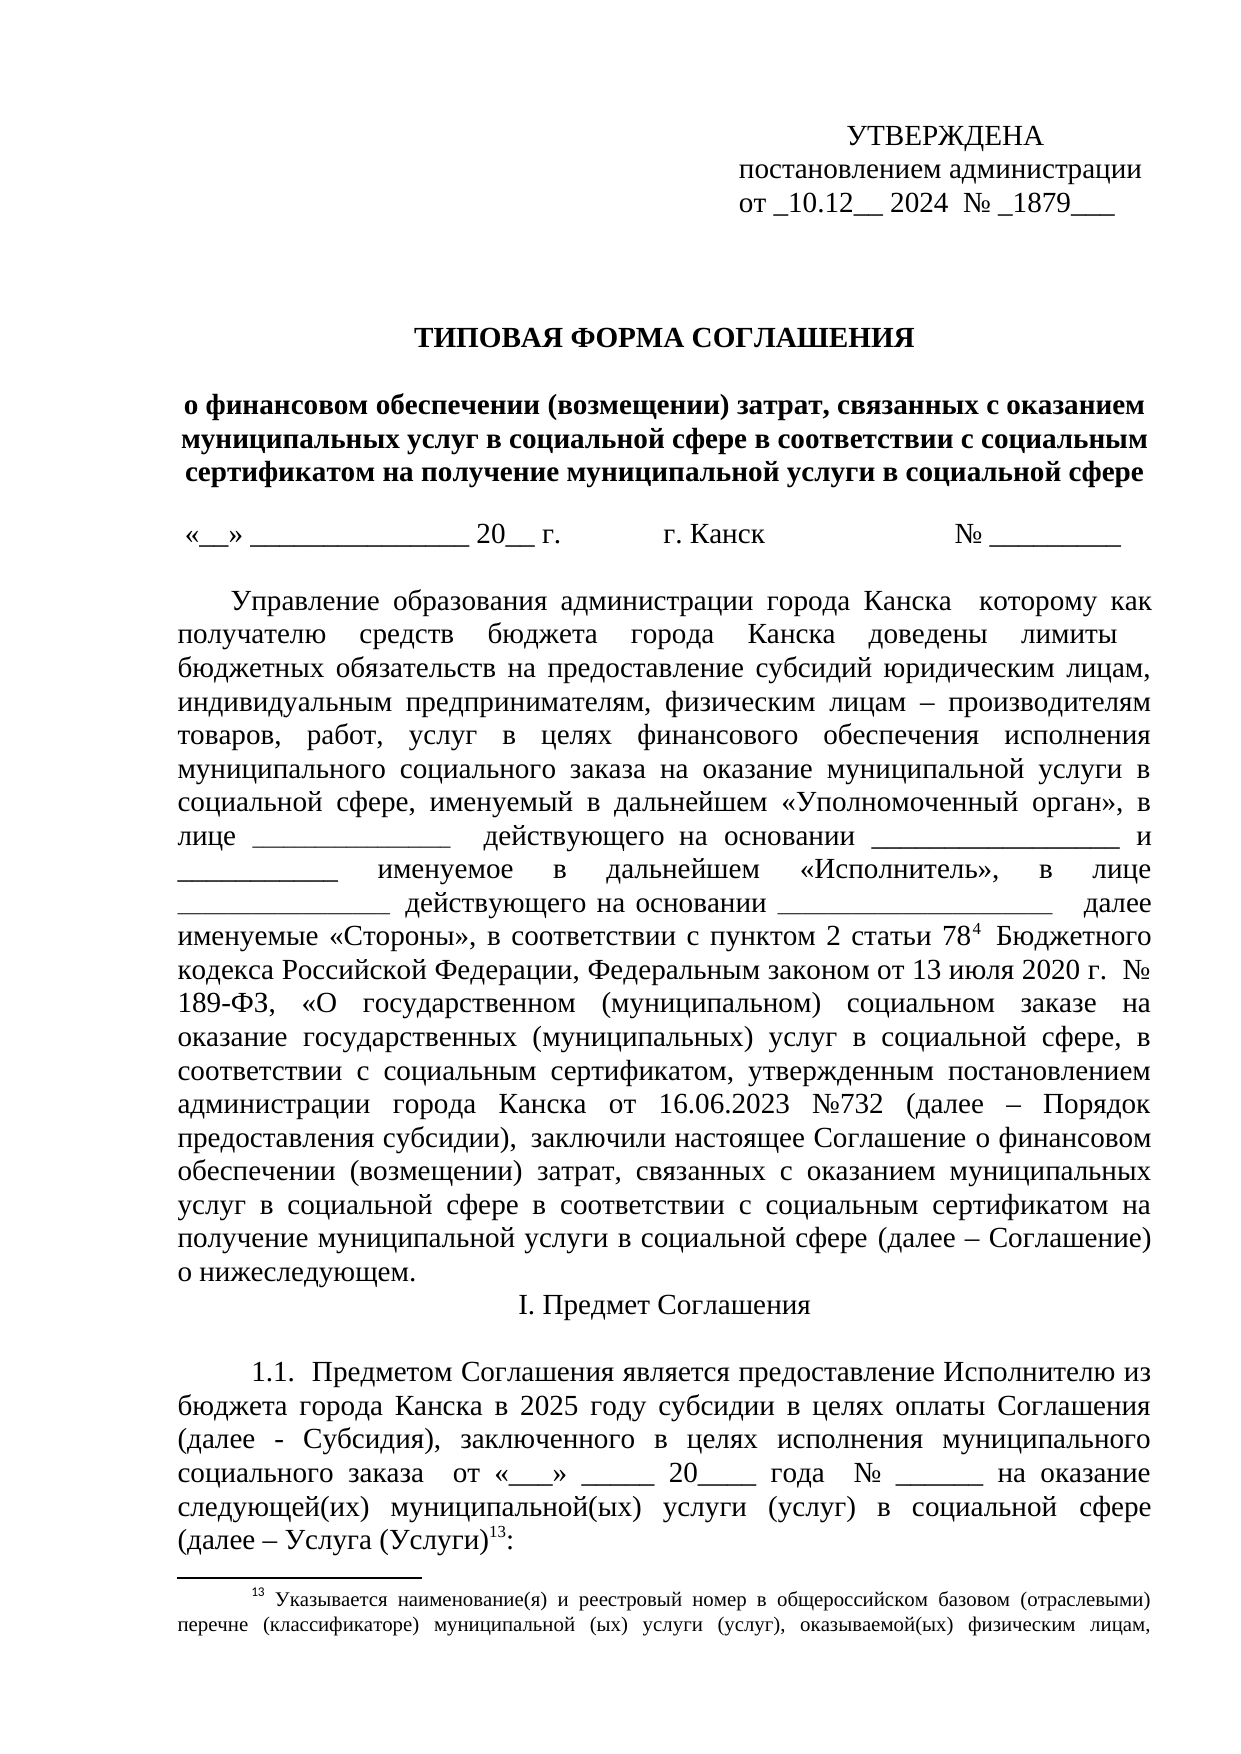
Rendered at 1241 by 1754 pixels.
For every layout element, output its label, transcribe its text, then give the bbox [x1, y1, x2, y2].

text ТИПОВАЯ ФОРМА СОГЛАШЕНИЯ [177, 320, 1152, 353]
text Управление образования администрации города Канска которому как получателю средств бюджета города Канска доведены лимиты бюджетных обязательств на предоставление субсидий юридическим лицам, индивидуальным предпринимателям, физическим лицам – производителям товаров, работ, услуг в целях финансового обеспечения исполнения муниципального социального заказа на оказание муниципальной услуги в социальной сфере, именуемый в дальнейшем «Уполномоченный орган», в лице ___________________ действующего на основании _________________ и ___________ именуемое в дальнейшем «Исполнитель», в лице _________________ действующего на основании ______________________ далее именуемые «Стороны», в соответствии с пунктом 2 статьи 784 Бюджетного кодекса Российской Федерации, Федеральным законом от 13 июля 2020 г. № 189-ФЗ, «О государственном (муниципальном) социальном заказе на оказание государственных (муниципальных) услуг в социальной сфере, в соответствии с социальным сертификатом, утвержденным постановлением администрации города Канска от 16.06.2023 №732 (далее – Порядок предоставления субсидии), заключили настоящее Соглашение о финансовом обеспечении (возмещении) затрат, связанных с оказанием муниципальных услуг в социальной сфере в соответствии с социальным сертификатом на получение муниципальной услуги в социальной сфере (далее – Соглашение) о нижеследующем. [177, 583, 1152, 1287]
text 1.1. Предметом Соглашения является предоставление Исполнителю из бюджета города Канска в 2025 году субсидии в целях оплаты Соглашения (далее - Субсидия), заключенного в целях исполнения муниципального социального заказа от «___» _____ 20____ года № ______ на оказание следующей(их) муниципальной(ых) услуги (услуг) в социальной сфере (далее – Услуга (Услуги): [177, 1354, 1152, 1556]
text «__» _______________ 20__ г. г. Канск № _________ [177, 516, 1152, 549]
text от _10.12__ 2024 № _1879___ [177, 185, 1152, 219]
text УТВЕРЖДЕНА [177, 118, 1152, 152]
text постановлением администрации [177, 152, 1152, 185]
text I. Предмет Соглашения [177, 1287, 1152, 1321]
text о финансовом обеспечении (возмещении) затрат, связанных с оказанием муниципальных услуг в социальной сфере в соответствии с социальным сертификатом на получение муниципальной услуги в социальной сфере [177, 387, 1152, 488]
